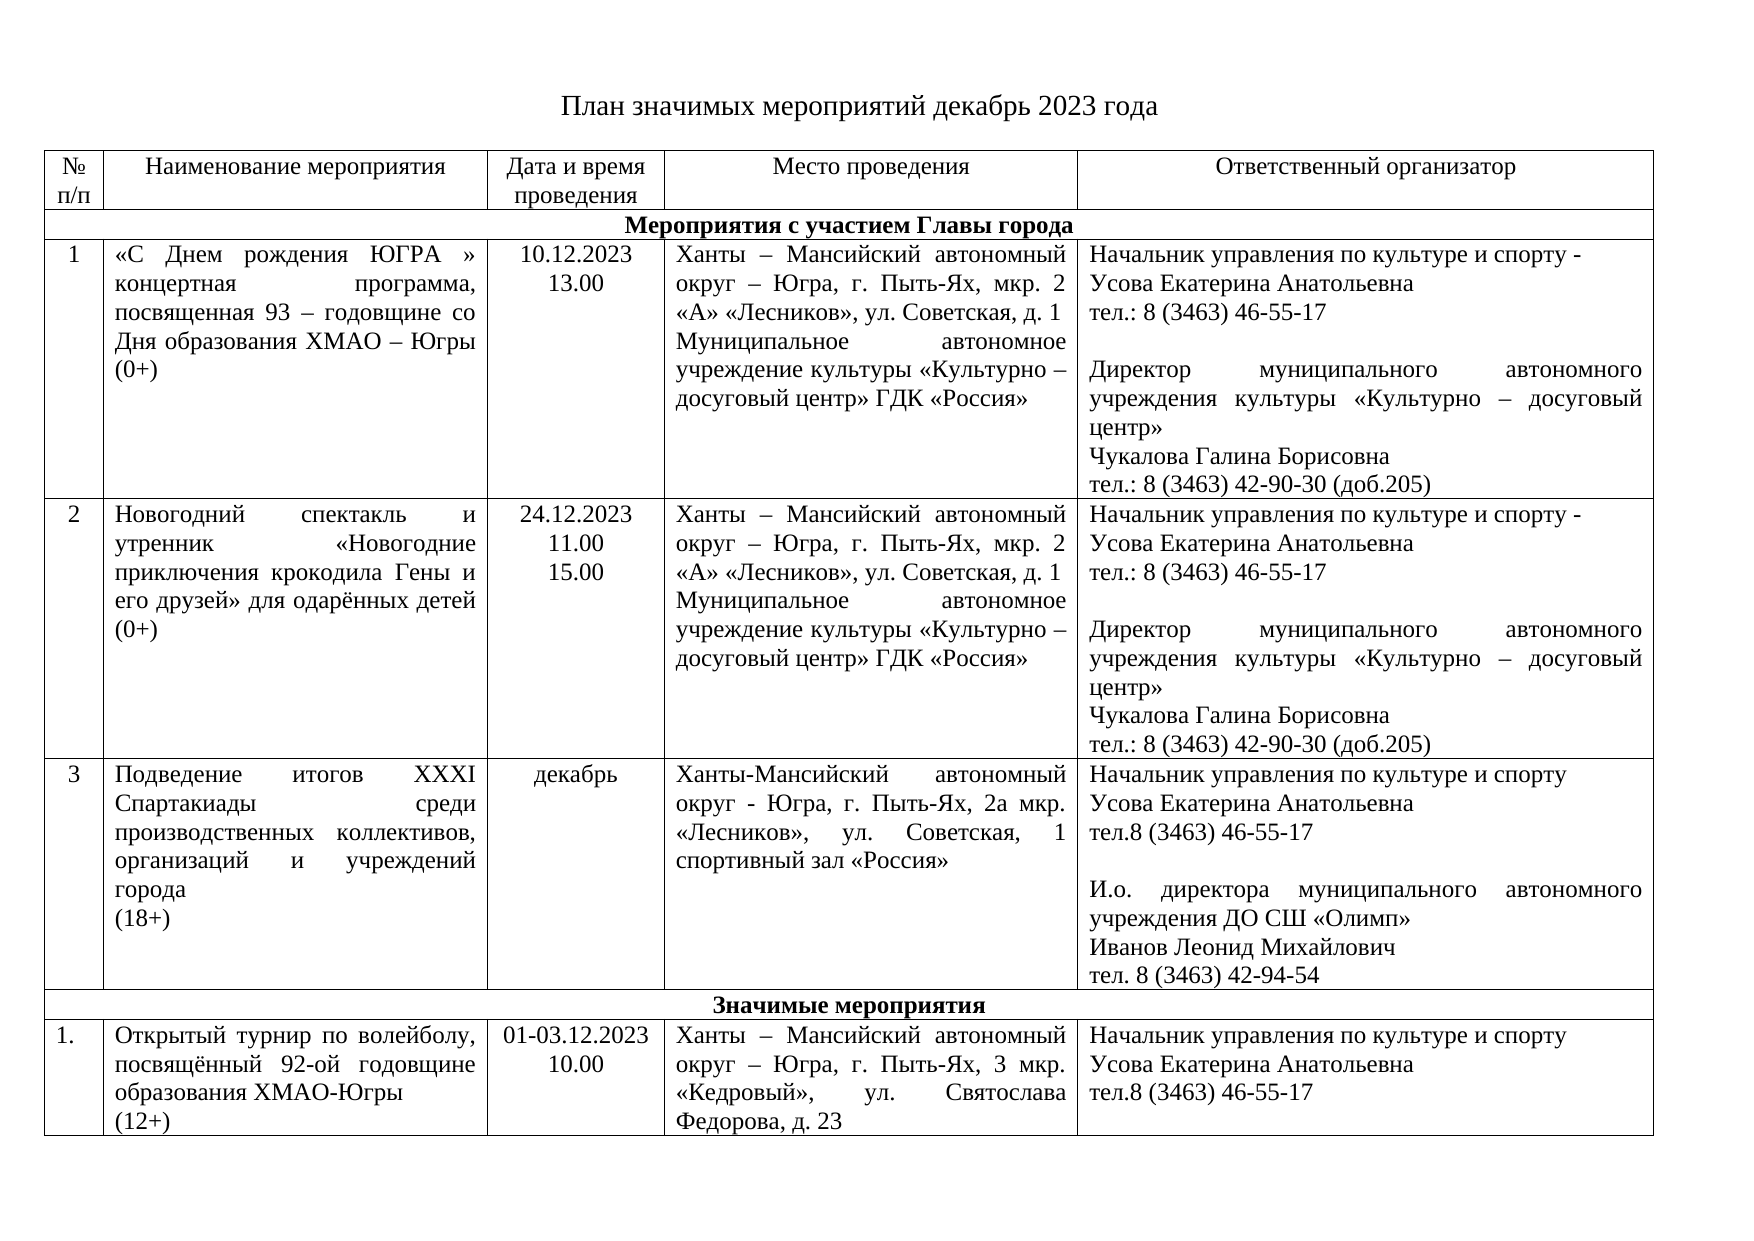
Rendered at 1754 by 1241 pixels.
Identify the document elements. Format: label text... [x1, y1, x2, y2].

table_header Дата и время проведения [488, 151, 664, 209]
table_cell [1078, 1020, 1653, 1135]
table_cell Новогодний спектакль и утренник «Новогодние приключения крокодила Гены и его друзей» для одарённых детей (0+) [104, 499, 487, 758]
table_header Место проведения [665, 151, 1077, 209]
table_cell Ханты – Мансийский автономный округ – Югра, г. Пыть-Ях, мкр. 2 «А» «Лесников», ул. Советская, д. 1 Муниципальное автономное учреждение культуры «Культурно – досуговый центр» ГДК «Россия» [665, 499, 1077, 758]
table_cell Подведение итогов XXXI Спартакиады среди производственных коллективов, организаций и учреждений города (18+) [104, 759, 487, 989]
table_cell Значимые мероприятия [45, 990, 1653, 1019]
table_header № п/п [45, 151, 103, 209]
table_cell декабрь [488, 759, 664, 989]
table_cell Ханты – Мансийский автономный округ – Югра, г. Пыть-Ях, мкр. 2 «А» «Лесников», ул. Советская, д. 1 Муниципальное автономное учреждение культуры «Культурно – досуговый центр» ГДК «Россия» [665, 240, 1077, 498]
table_cell 24.12.2023 11.00 15.00 [488, 499, 664, 758]
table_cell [665, 1020, 1077, 1135]
table_cell 10.12.2023 13.00 [488, 240, 664, 498]
table_header Наименование мероприятия [104, 151, 487, 209]
table_cell 1 [45, 240, 103, 498]
table_cell 01-03.12.2023 10.00 [488, 1020, 664, 1135]
table_header Ответственный организатор [1078, 151, 1653, 209]
table_cell «C Днем рождения ЮГРА » концертная программа, посвященная 93 – годовщине со Дня образования ХМАО – Югры (0+) [104, 240, 487, 498]
table_cell Начальник управления по культуре и спорту - Усова Екатерина Анатольевна тел.: 8 (3463) 46-55-17 Директор муниципального автономного учреждения культуры «Культурно – досуговый центр» Чукалова Галина Борисовна тел.: 8 (3463) 42-90-30 (доб.205) [1078, 499, 1653, 758]
table_cell Мероприятия с участием Главы города [45, 210, 1653, 238]
table_cell 3 [45, 759, 103, 989]
table_cell 2 [45, 499, 103, 758]
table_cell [104, 1020, 487, 1135]
table_cell Начальник управления по культуре и спорту - Усова Екатерина Анатольевна тел.: 8 (3463) 46-55-17 Директор муниципального автономного учреждения культуры «Культурно – досуговый центр» Чукалова Галина Борисовна тел.: 8 (3463) 42-90-30 (доб.205) [1078, 240, 1653, 498]
text План значимых мероприятий декабрь 2023 года [487, 88, 1636, 121]
table_cell Ханты-Мансийский автономный округ - Югра, г. Пыть-Ях, 2а мкр. «Лесников», ул. Советская, 1 спортивный зал «Россия» [665, 759, 1077, 989]
table_cell [45, 1020, 103, 1135]
